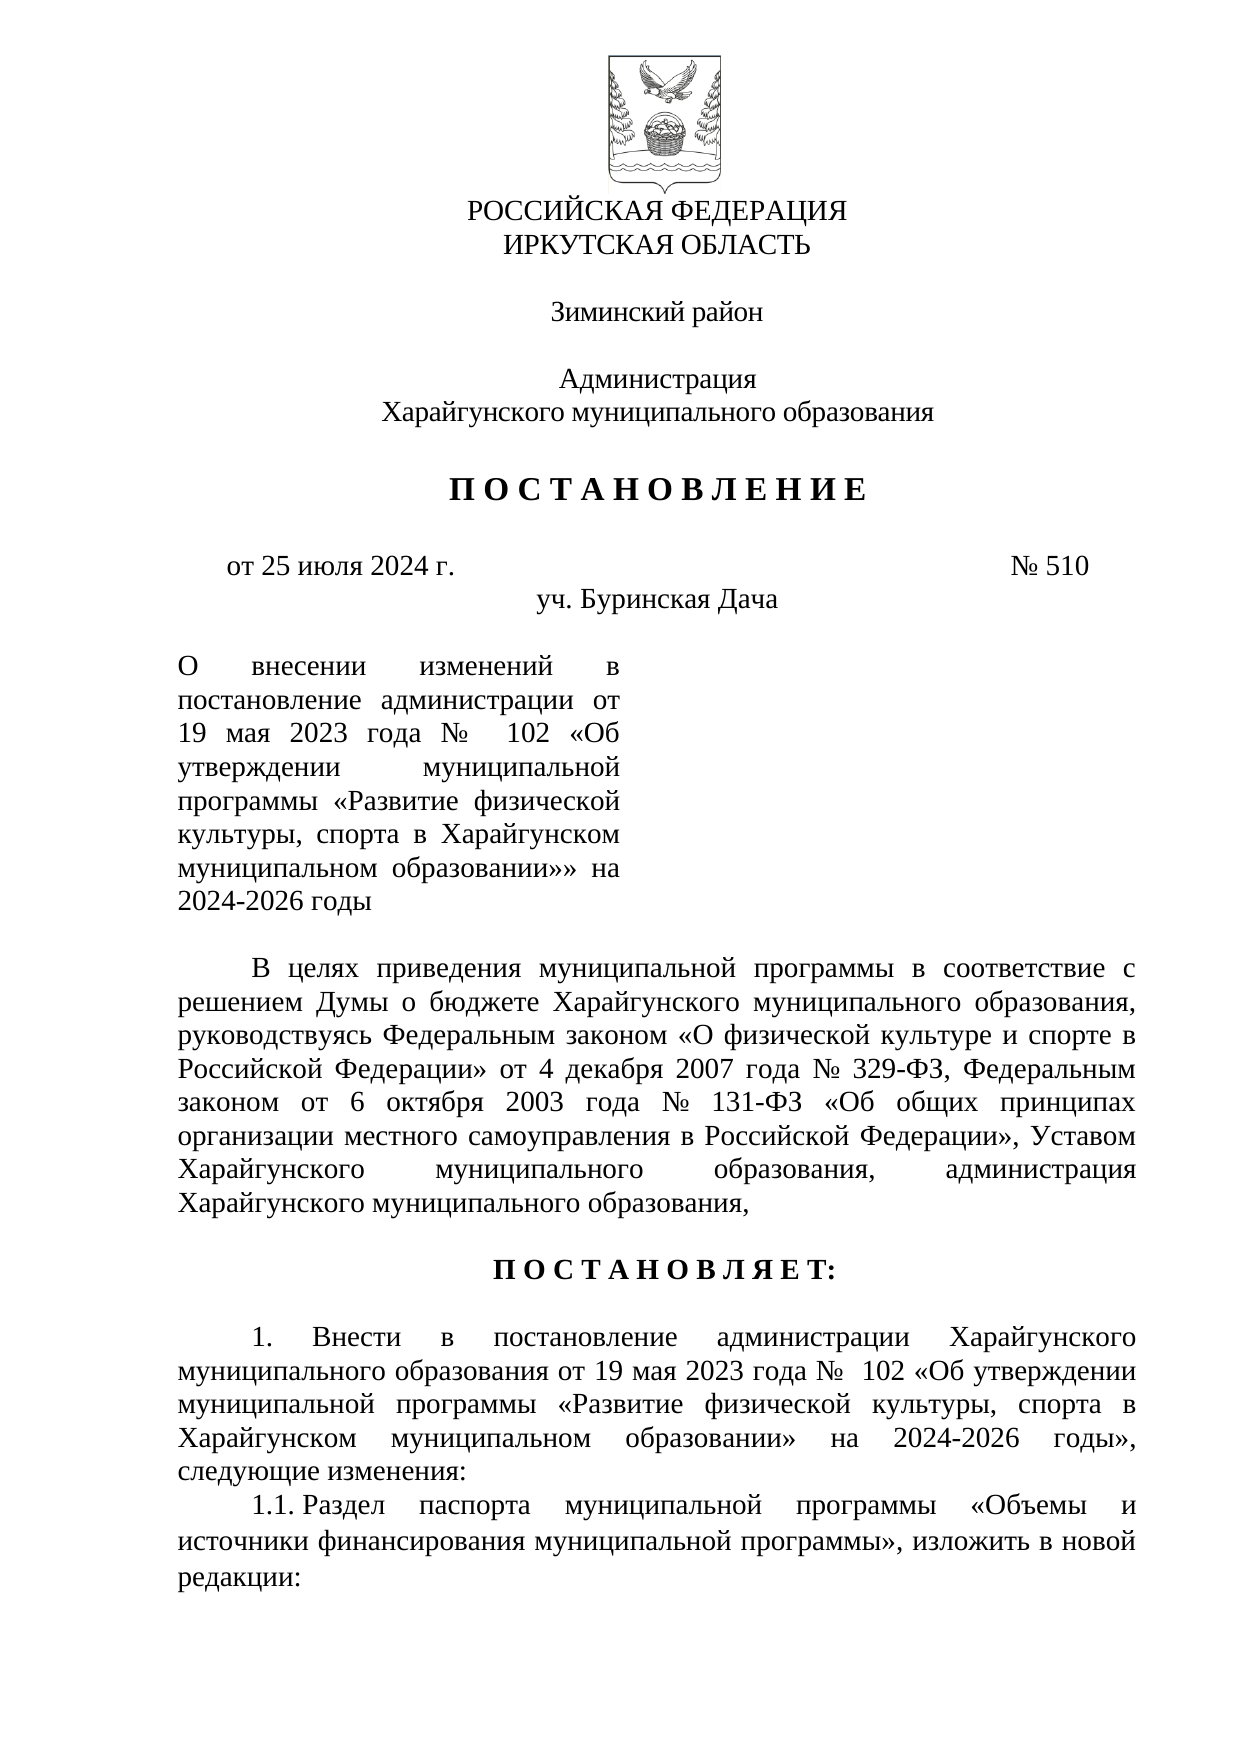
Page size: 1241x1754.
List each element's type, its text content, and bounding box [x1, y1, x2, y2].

text П О С Т А Н О В Л Я Е Т: [177, 1252, 1152, 1286]
subtitle О внесении изменений в постановление администрации от 19 мая 2023 года № 102 «Об утверждении муниципальной программы «Развитие физической культуры, спорта в Харайгунском муниципальном образовании»» на 2024-2026 годы [177, 648, 620, 917]
text П О С Т А Н О В Л Е Н И Е [178, 469, 1137, 507]
text 1. Внести в постановление администрации Харайгунского муниципального образования от 19 мая 2023 года № 102 «Об утверждении муниципальной программы «Развитие физической культуры, спорта в Харайгунском муниципальном образовании» на 2024-2026 годы», следующие изменения: [177, 1319, 1137, 1487]
text РОССИЙСКАЯ ФЕДЕРАЦИЯ [177, 193, 1137, 227]
text уч. Буринская Дача [177, 581, 1137, 615]
picture [608, 55, 721, 194]
text ИРКУТСКАЯ ОБЛАСТЬ [177, 227, 1137, 260]
text от 25 июля 2024 г. № 510 [178, 548, 1137, 581]
text Зиминский район [177, 294, 1137, 327]
text В целях приведения муниципальной программы в соответствие с решением Думы о бюджете Харайгунского муниципального образования, руководствуясь Федеральным законом «О физической культуре и спорте в Российской Федерации» от 4 декабря 2007 года № 329-ФЗ, Федеральным законом от 6 октября 2003 года № 131-ФЗ «Об общих принципах организации местного самоуправления в Российской Федерации», Уставом Харайгунского муниципального образования, администрация Харайгунского муниципального образования, [177, 950, 1137, 1219]
list Раздел паспорта муниципальной программы «Объемы и источники финансирования муниципальной программы», изложить в новой редакции: [177, 1487, 1137, 1593]
text Харайгунского муниципального образования [380, 394, 936, 428]
text Администрация [380, 361, 936, 394]
